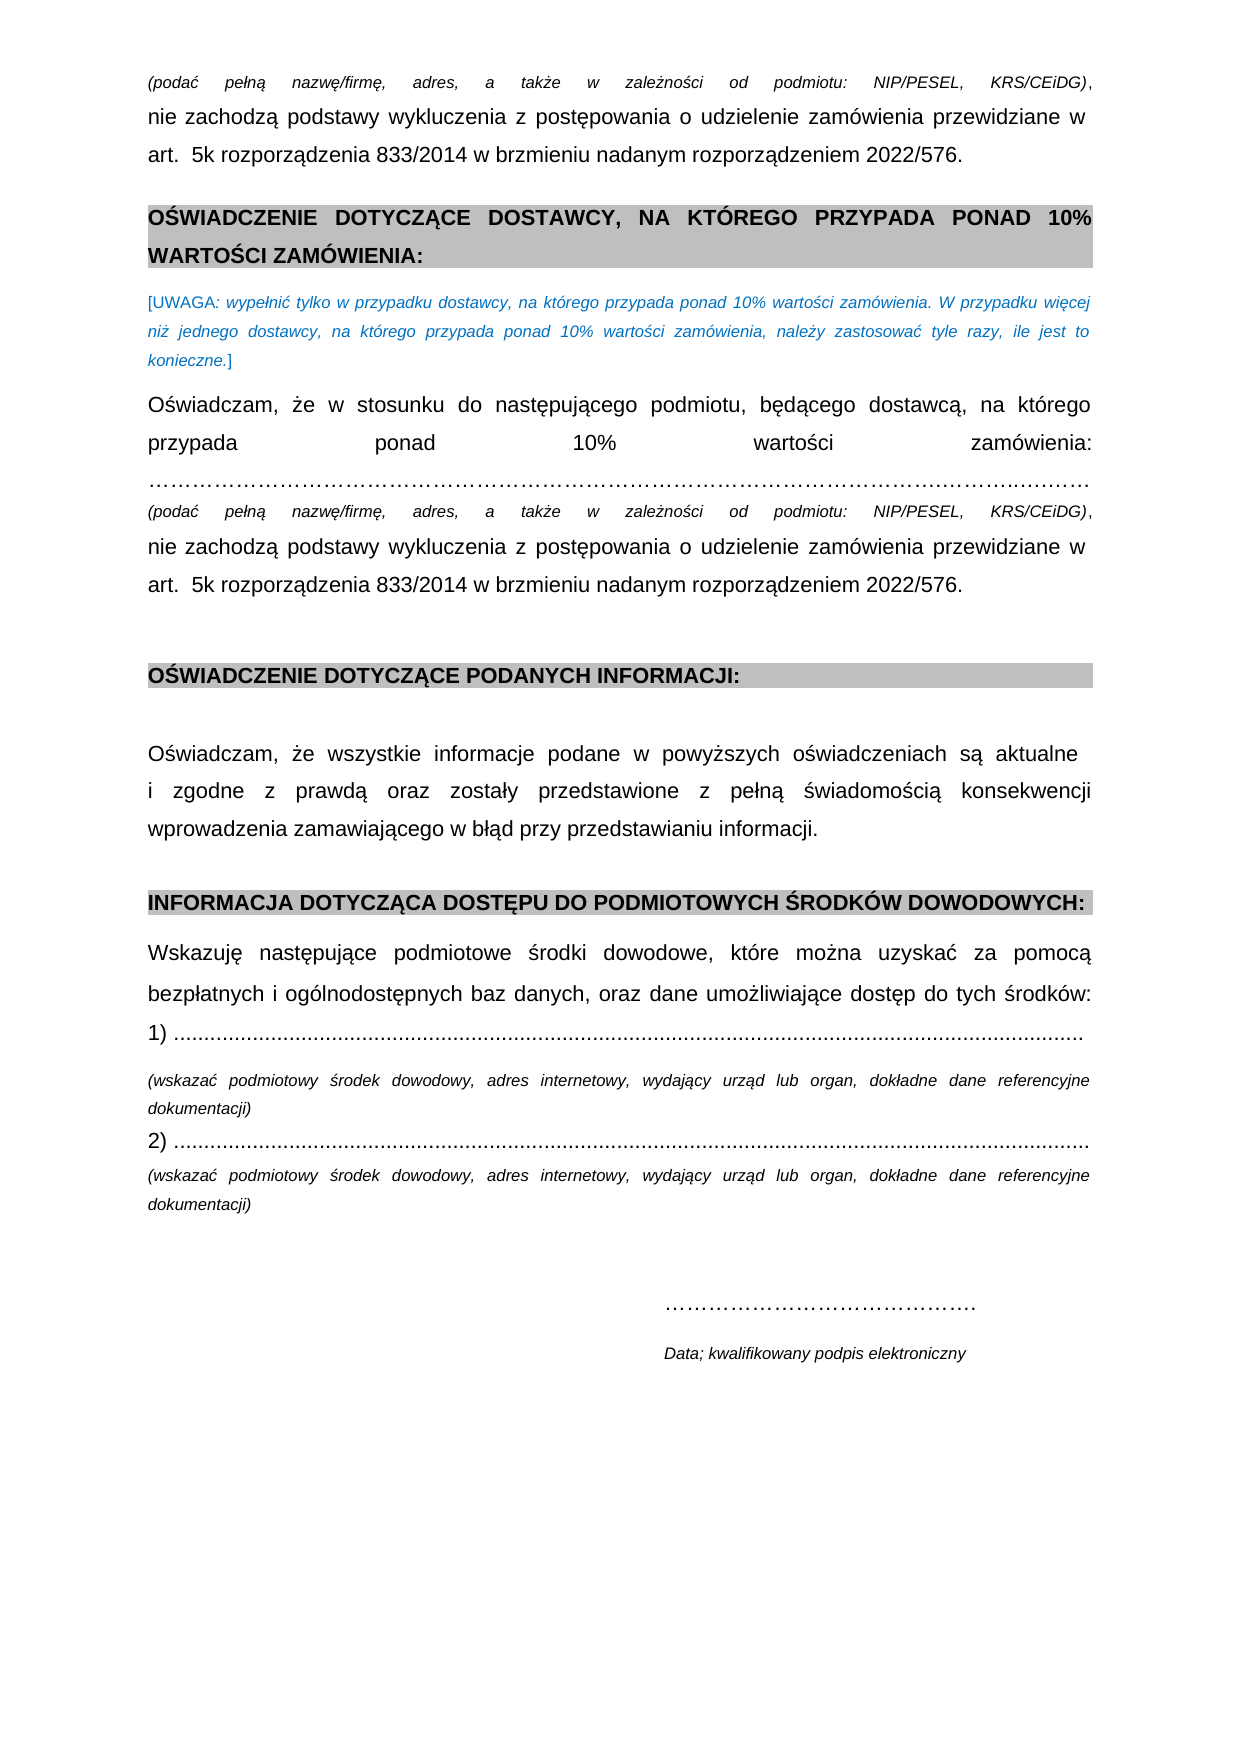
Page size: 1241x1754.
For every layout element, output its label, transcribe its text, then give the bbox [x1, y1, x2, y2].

text Oświadczam, że w stosunku do następującego podmiotu, będącego podwykonawcą, na którego przypada ponad 10% wartości zamówienia: ……………………………………………………………………………………………….………..….…… (podać pełną nazwę/firmę, adres, a także w zależności od podmiotu: NIP/PESEL, KRS/CEiDG), nie zachodzą podstawy wykluczenia z postępowania o udzielenie zamówienia przewidziane w art. 5k rozporządzenia 833/2014 w brzmieniu nadanym rozporządzeniem 2022/576. [148, 72, 1093, 167]
text OŚWIADCZENIE DOTYCZĄCE PODANYCH INFORMACJI: [148, 663, 1093, 688]
text Oświadczam, że w stosunku do następującego podmiotu, będącego dostawcą, na którego przypada ponad 10% wartości zamówienia: ……………………………………………………………………………………………….………..….…… (podać pełną nazwę/firmę, adres, a także w zależności od podmiotu: NIP/PESEL, KRS/CEiDG), nie zachodzą podstawy wykluczenia z postępowania o udzielenie zamówienia przewidziane w art. 5k rozporządzenia 833/2014 w brzmieniu nadanym rozporządzeniem 2022/576. [148, 392, 1093, 597]
text Wskazuję następujące podmiotowe środki dowodowe, które można uzyskać za pomocą bezpłatnych i ogólnodostępnych baz danych, oraz dane umożliwiające dostęp do tych środków: 1) ...................................................................................................................................................... [148, 940, 1093, 1045]
text (wskazać podmiotowy środek dowodowy, adres internetowy, wydający urząd lub organ, dokładne dane referencyjne dokumentacji) [148, 1070, 1093, 1118]
text OŚWIADCZENIE DOTYCZĄCE DOSTAWCY, NA KTÓREGO PRZYPADA PONAD 10% WARTOŚCI ZAMÓWIENIA: [148, 205, 1093, 268]
text Oświadczam, że wszystkie informacje podane w powyższych oświadczeniach są aktualne i zgodne z prawdą oraz zostały przedstawione z pełną świadomością konsekwencji wprowadzenia zamawiającego w błąd przy przedstawianiu informacji. [148, 741, 1093, 841]
text [UWAGA: wypełnić tylko w przypadku dostawcy, na którego przypada ponad 10% wartości zamówienia. W przypadku więcej niż jednego dostawcy, na którego przypada ponad 10% wartości zamówienia, należy zastosować tyle razy, ile jest to konieczne.] [148, 293, 1093, 369]
text Data; kwalifikowany podpis elektroniczny [148, 1344, 1093, 1363]
text 2) ....................................................................................................................................................... [148, 1128, 1093, 1153]
text INFORMACJA DOTYCZĄCA DOSTĘPU DO PODMIOTOWYCH ŚRODKÓW DOWODOWYCH: [148, 890, 1093, 915]
text ……………………………………. [148, 1290, 1093, 1315]
text (wskazać podmiotowy środek dowodowy, adres internetowy, wydający urząd lub organ, dokładne dane referencyjne dokumentacji) [148, 1166, 1093, 1213]
